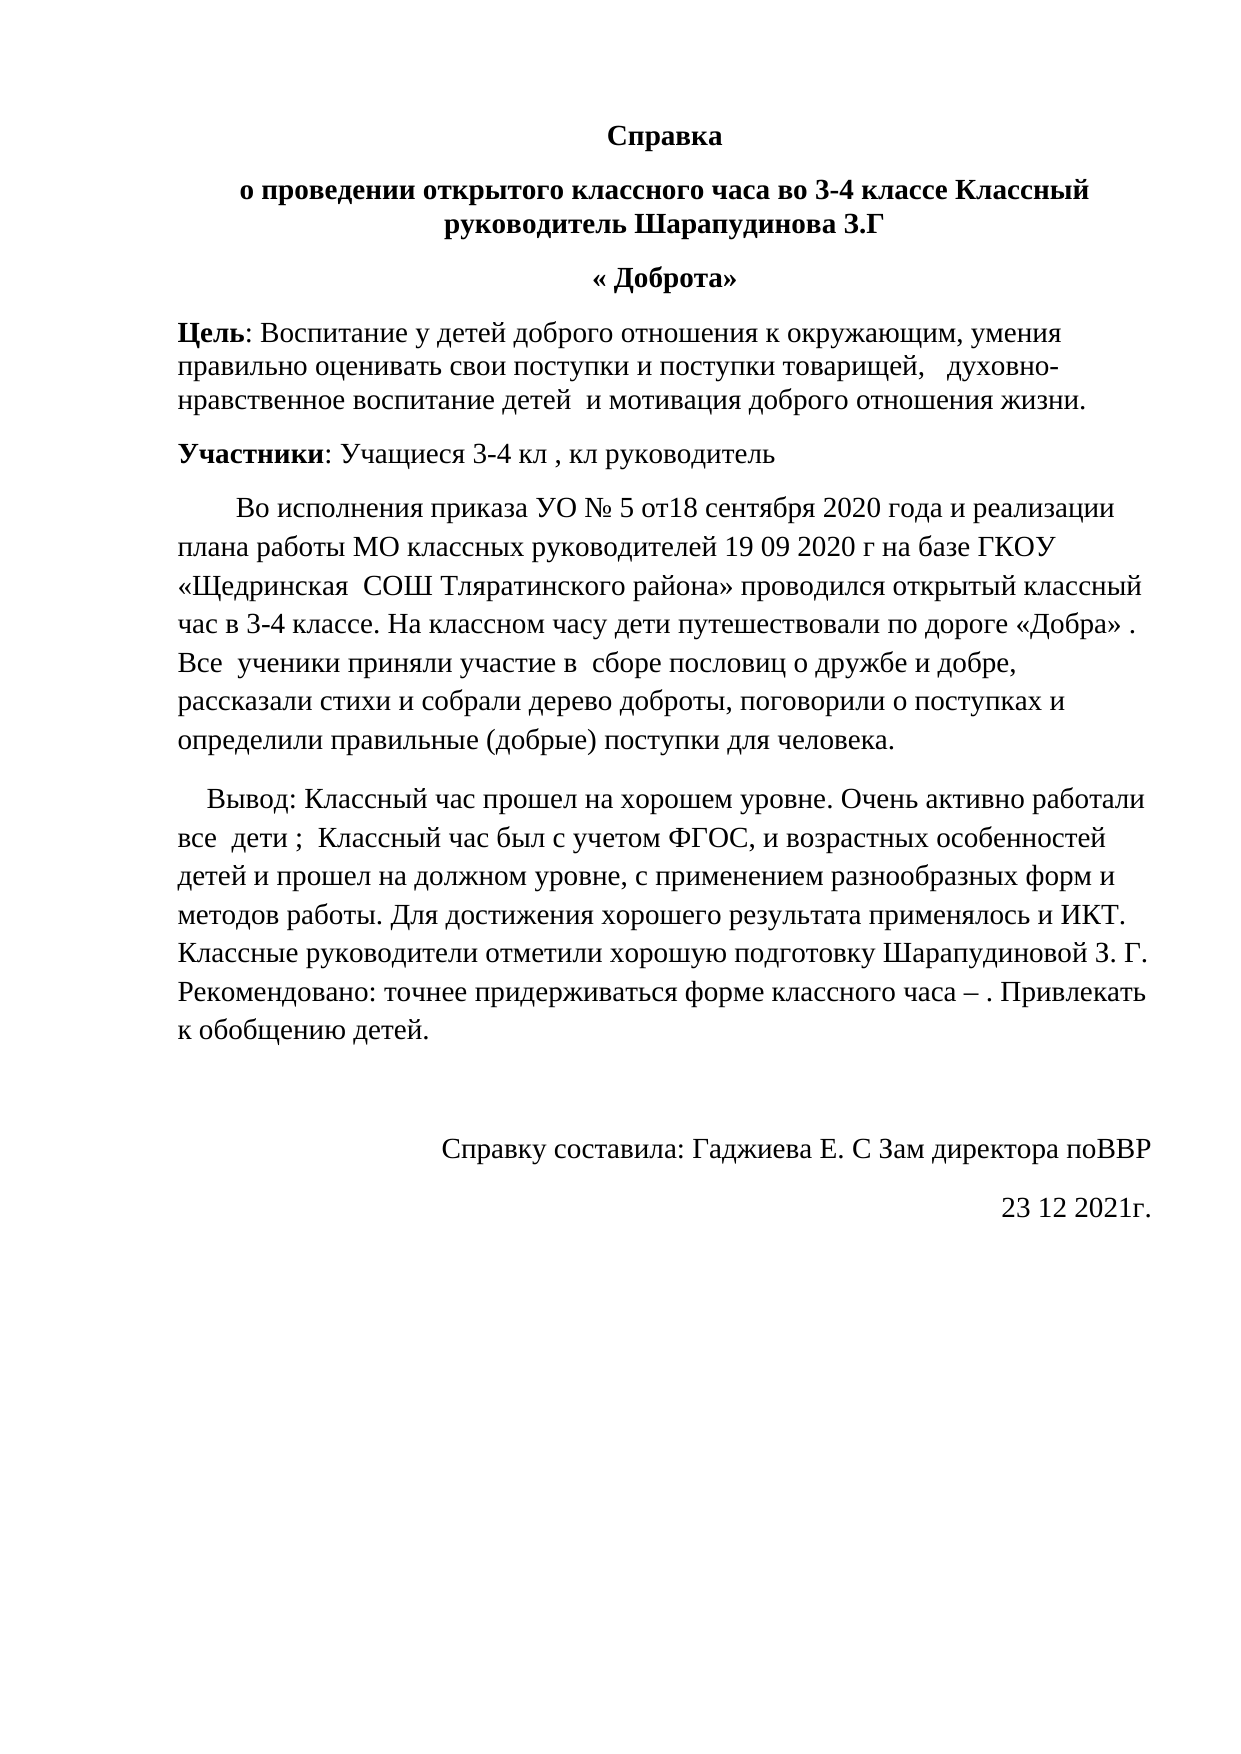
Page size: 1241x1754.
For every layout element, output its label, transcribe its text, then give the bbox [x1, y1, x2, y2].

text о проведении открытого классного часа во 3-4 классе Классный руководитель Шарапудинова З.Г [177, 172, 1152, 239]
text « Доброта» [177, 260, 1152, 294]
text Вывод: Классный час прошел на хорошем уровне. Очень активно работали все дети ; Классный час был с учетом ФГОС, и возрастных особенностей детей и прошел на должном уровне, с применением разнообразных форм и методов работы. Для достижения хорошего результата применялось и ИКТ. Классные руководители отметили хорошую подготовку Шарапудиновой З. Г. Рекомендовано: точнее придерживаться форме классного часа – . Привлекать к обобщению детей. [177, 781, 1152, 1046]
text Во исполнения приказа УО № 5 от18 сентября 2020 года и реализации плана работы МО классных руководителей 19 09 2020 г на базе ГКОУ «Щедринская СОШ Тляратинского района» проводился открытый классный час в 3-4 классе. На классном часу дети путешествовали по дороге «Добра» . Все ученики приняли участие в сборе пословиц о дружбе и добре, рассказали стихи и собрали дерево доброты, поговорили о поступках и определили правильные (добрые) поступки для человека. [177, 491, 1152, 755]
text Участники: Учащиеся 3-4 кл , кл руководитель [177, 436, 1152, 470]
text Справка [177, 118, 1152, 152]
text Справку составила: Гаджиева Е. С Зам директора поВВР [177, 1131, 1152, 1165]
text 23 12 2021г. [177, 1191, 1152, 1224]
text Цель: Воспитание у детей доброго отношения к окружающим, умения правильно оценивать свои поступки и поступки товарищей, духовно-нравственное воспитание детей и мотивация доброго отношения жизни. [177, 315, 1152, 415]
